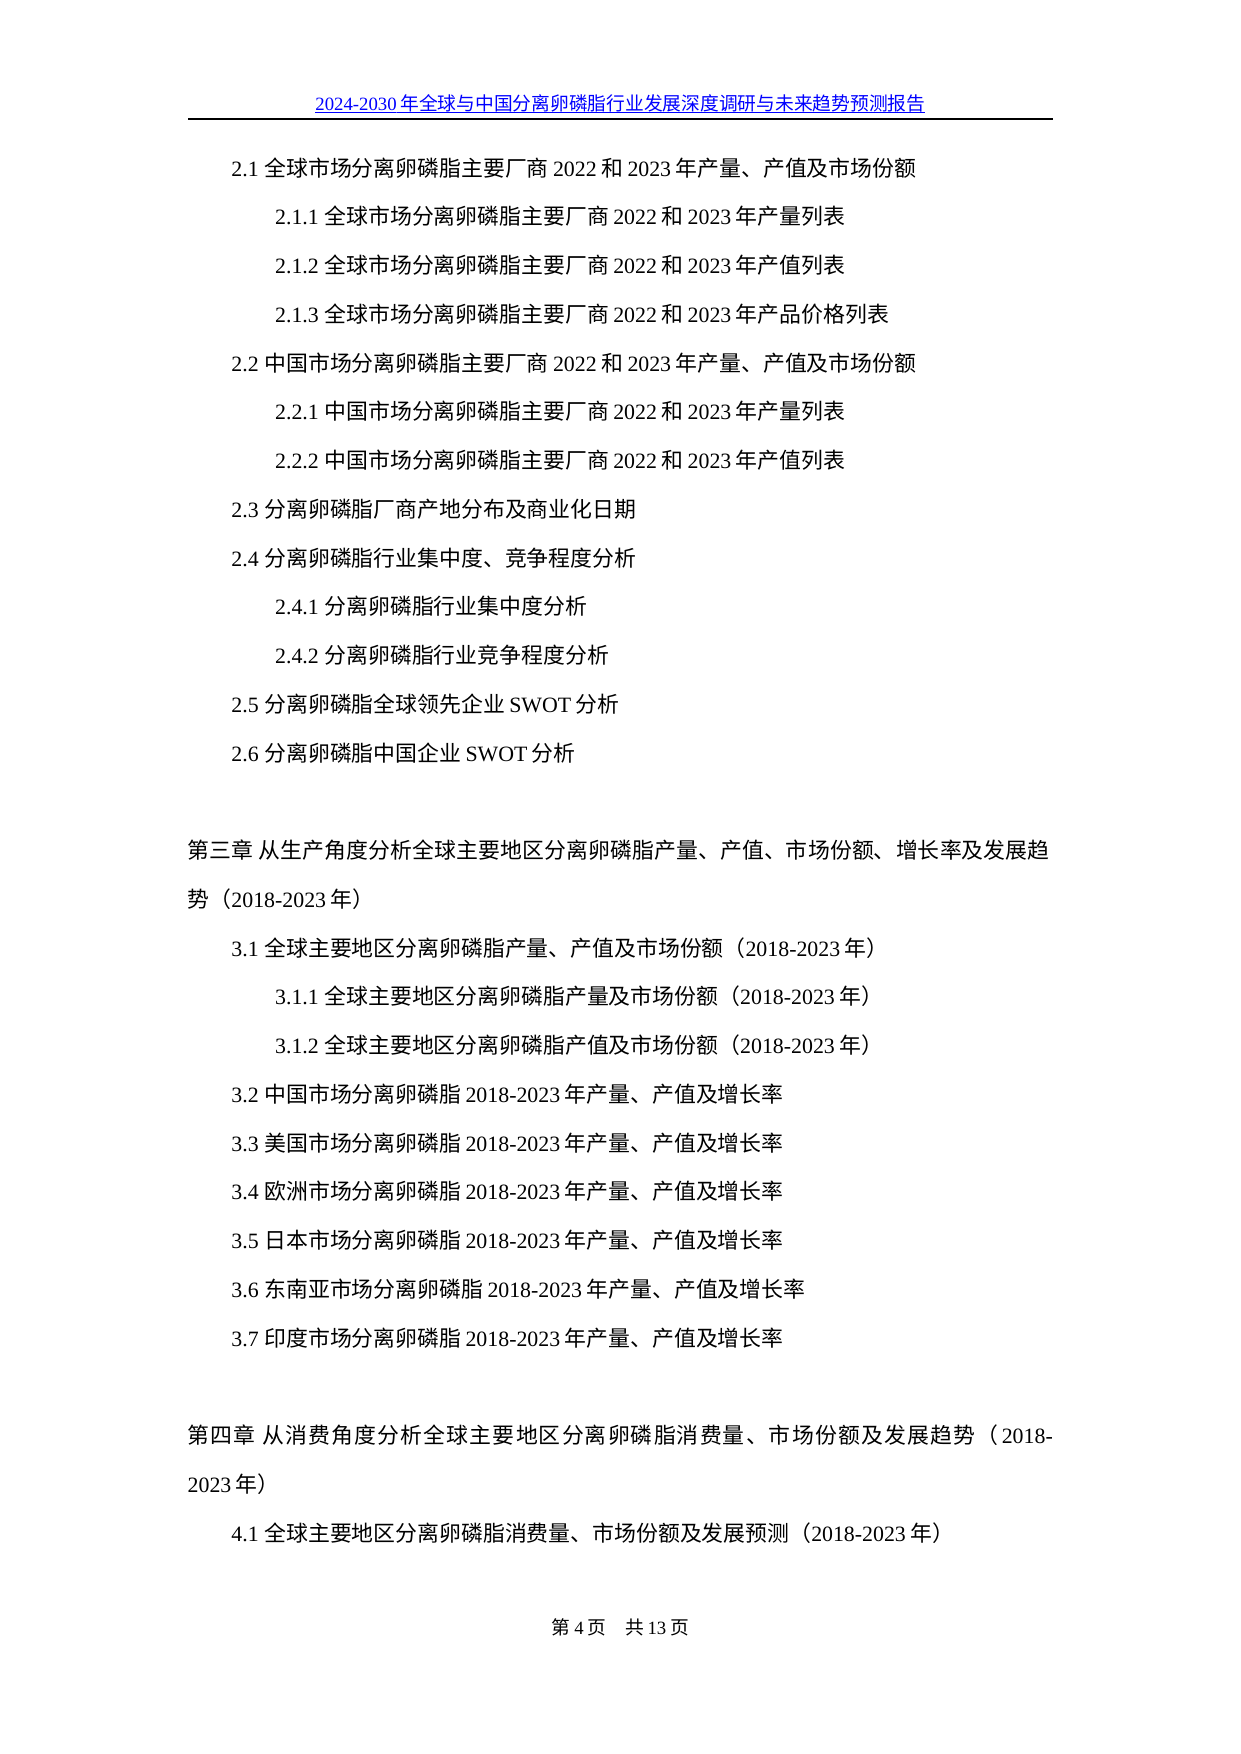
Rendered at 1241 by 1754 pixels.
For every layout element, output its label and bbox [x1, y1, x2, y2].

text [187, 150, 1053, 1548]
